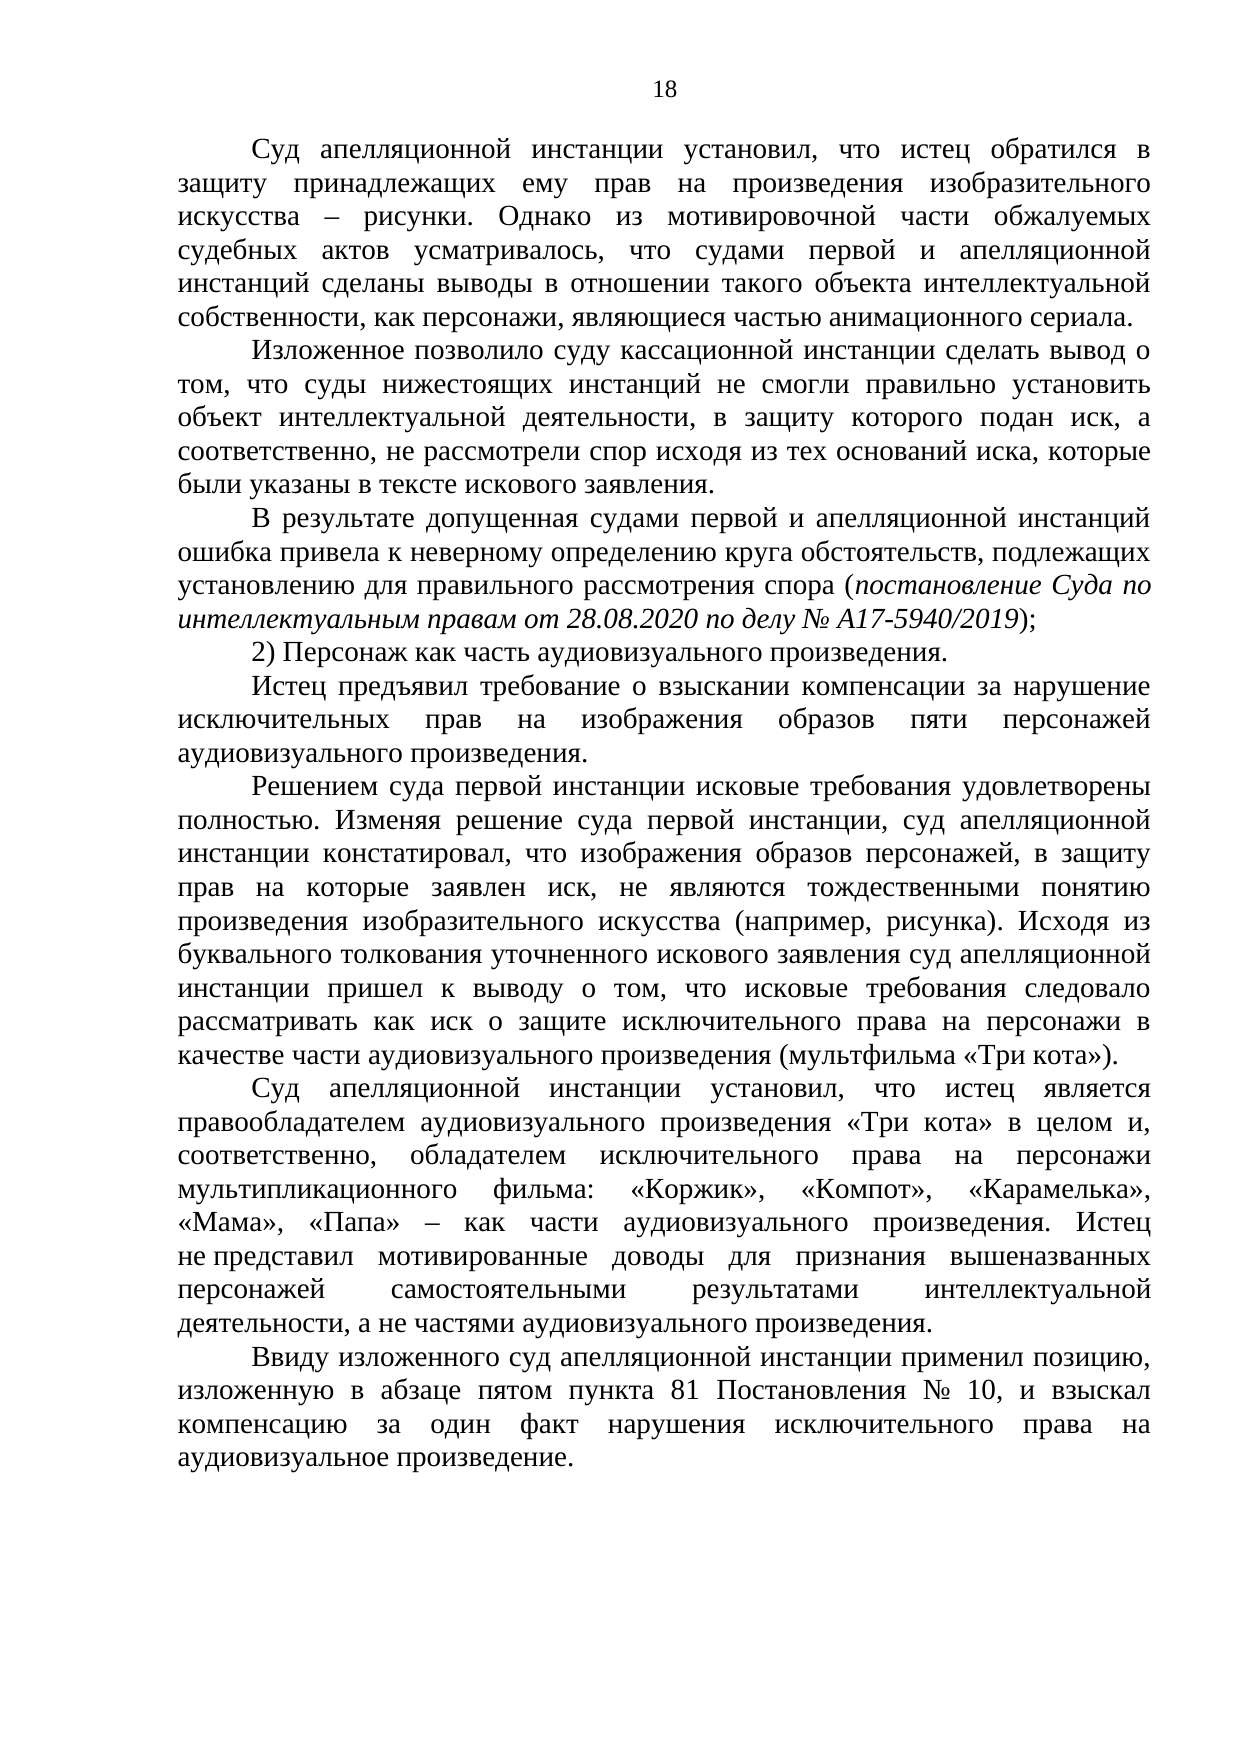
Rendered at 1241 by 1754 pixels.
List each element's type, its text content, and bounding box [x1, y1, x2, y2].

text Суд апелляционной инстанции установил, что истец является правообладателем аудиовизуального произведения «Три кота» в целом и, соответственно, обладателем исключительного права на персонажи мультипликационного фильма: «Коржик», «Компот», «Карамелька», «Мама», «Папа» – как части аудиовизуального произведения. Истец не представил мотивированные доводы для признания вышеназванных персонажей самостоятельными результатами интеллектуальной деятельности, а не частями аудиовизуального произведения. [177, 1070, 1152, 1339]
subtitle 2) Персонаж как часть аудиовизуального произведения. [177, 634, 1152, 668]
text В результате допущенная судами первой и апелляционной инстанций ошибка привела к неверному определению круга обстоятельств, подлежащих установлению для правильного рассмотрения спора (постановление Суда по интеллектуальным правам от 28.08.2020 по делу № А17-5940/2019); [177, 500, 1152, 634]
text Истец предъявил требование о взыскании компенсации за нарушение исключительных прав на изображения образов пяти персонажей аудиовизуального произведения. [177, 668, 1152, 768]
text Ввиду изложенного суд апелляционной инстанции применил позицию, изложенную в абзаце пятом пункта 81 Постановления № 10, и взыскал компенсацию за один факт нарушения исключительного права на аудиовизуальное произведение. [177, 1339, 1152, 1473]
text Суд апелляционной инстанции установил, что истец обратился в защиту принадлежащих ему прав на произведения изобразительного искусства – рисунки. Однако из мотивировочной части обжалуемых судебных актов усматривалось, что судами первой и апелляционной инстанций сделаны выводы в отношении такого объекта интеллектуальной собственности, как персонажи, являющиеся частью анимационного сериала. [177, 131, 1152, 332]
text Решением суда первой инстанции исковые требования удовлетворены полностью. Изменяя решение суда первой инстанции, суд апелляционной инстанции констатировал, что изображения образов персонажей, в защиту прав на которые заявлен иск, не являются тождественными понятию произведения изобразительного искусства (например, рисунка). Исходя из буквального толкования уточненного искового заявления суд апелляционной инстанции пришел к выводу о том, что исковые требования следовало рассматривать как иск о защите исключительного права на персонажи в качестве части аудиовизуального произведения (мультфильма «Три кота»). [177, 768, 1152, 1070]
text Изложенное позволило суду кассационной инстанции сделать вывод о том, что суды нижестоящих инстанций не смогли правильно установить объект интеллектуальной деятельности, в защиту которого подан иск, а соответственно, не рассмотрели спор исходя из тех оснований иска, которые были указаны в тексте искового заявления. [177, 332, 1152, 500]
